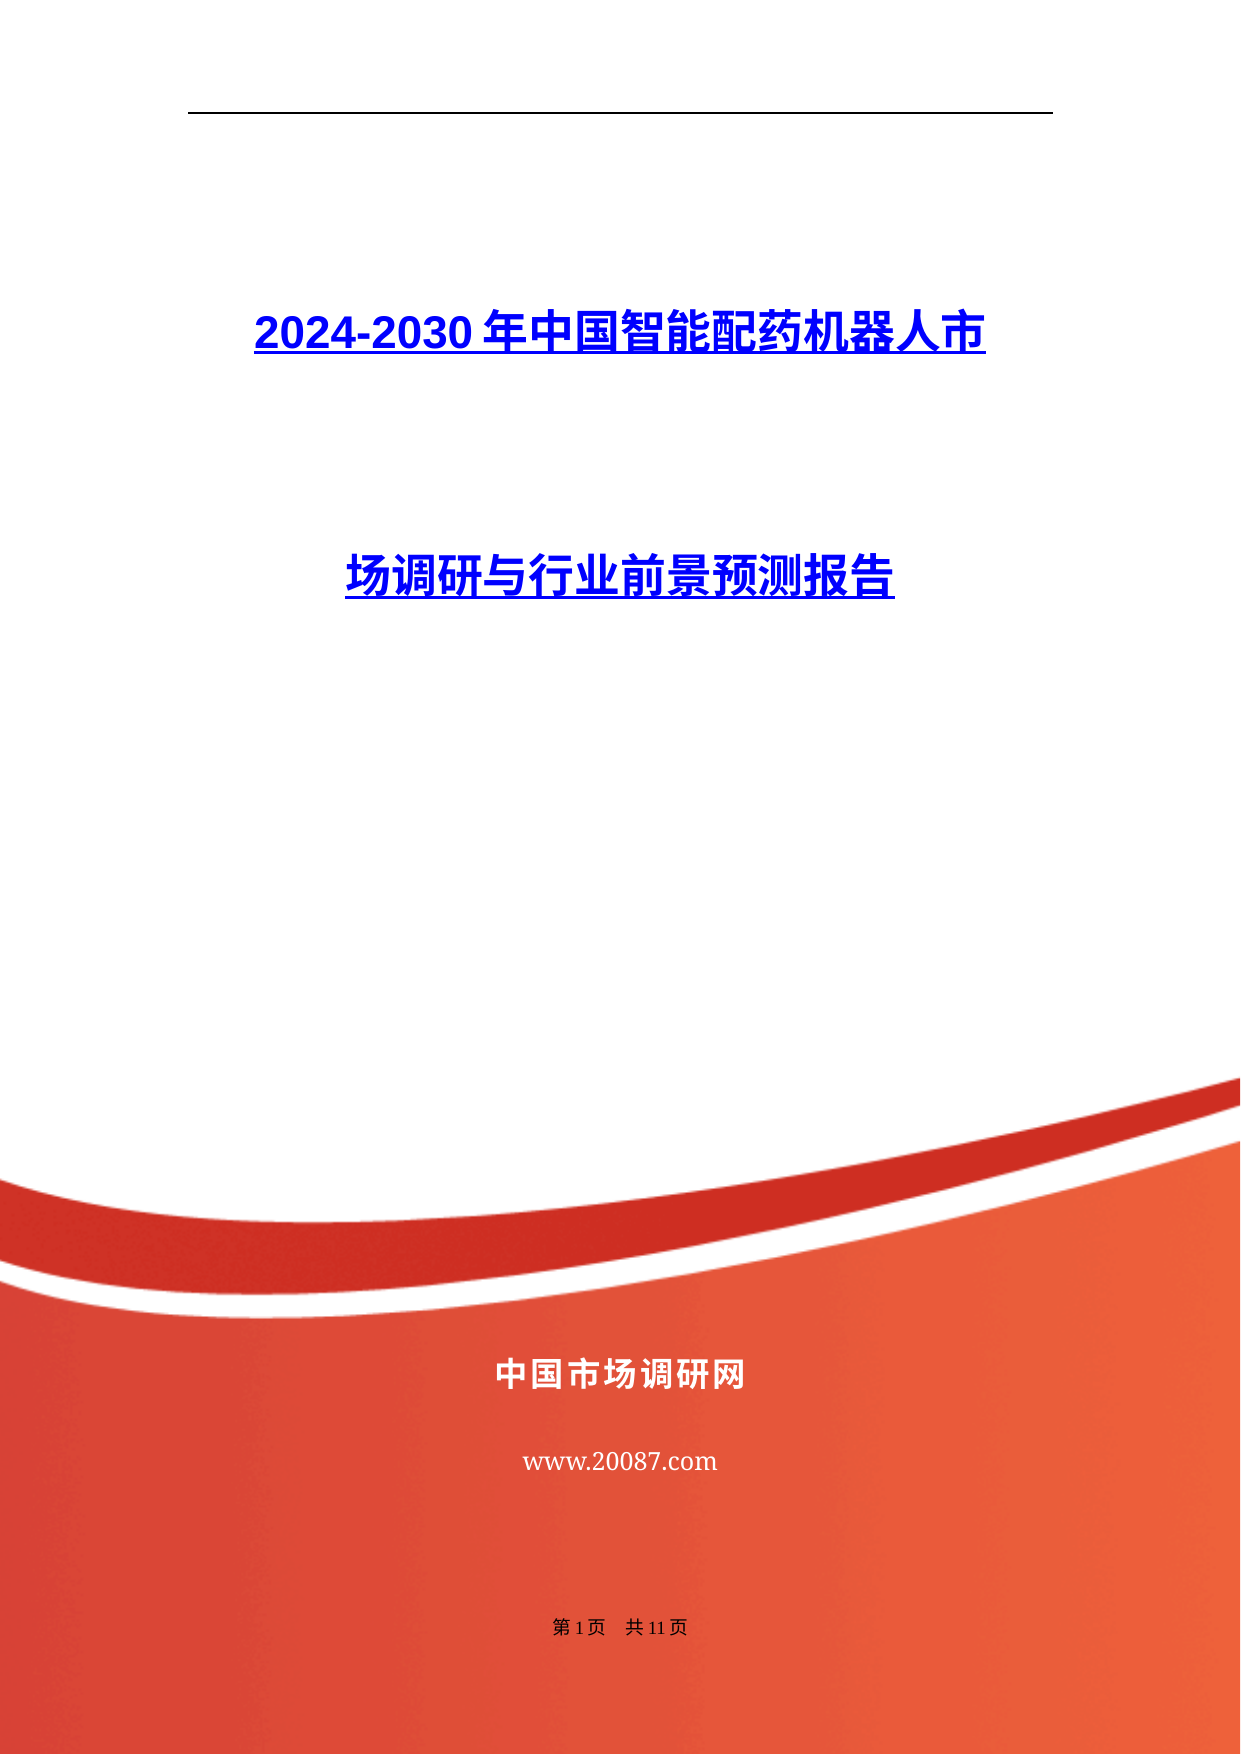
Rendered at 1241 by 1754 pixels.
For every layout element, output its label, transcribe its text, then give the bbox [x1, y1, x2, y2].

table_header 2024-2030年中国智能配药机器人市场调研与行业前景预测报告 [188, 207, 1053, 773]
picture [0, 1006, 1241, 1754]
subtitle 中国市场调研网 [187, 1339, 1053, 1404]
text www.20087.com [187, 1428, 1053, 1493]
